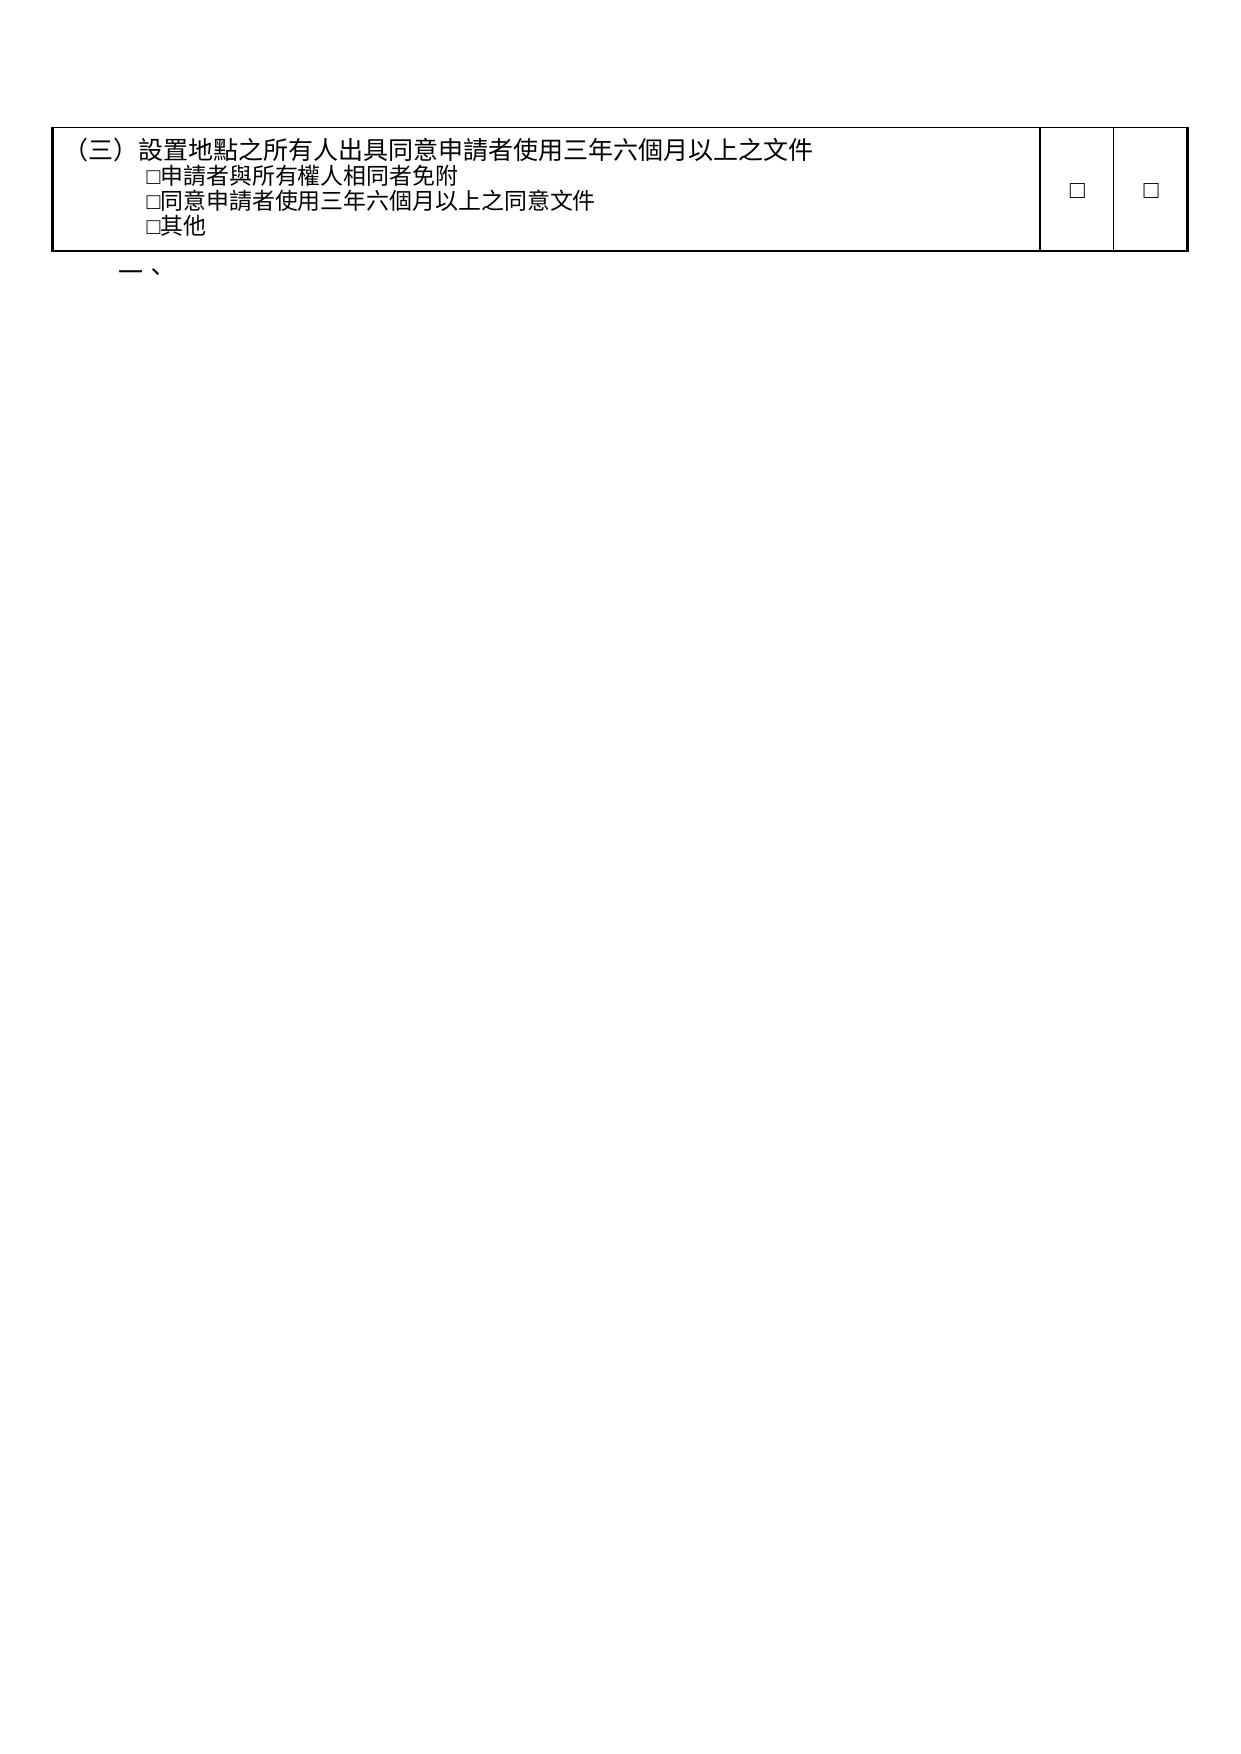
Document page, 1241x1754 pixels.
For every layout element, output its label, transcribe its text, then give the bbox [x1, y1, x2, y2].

table_cell （三）設置地點之所有人出具同意申請者使用三年六個月以上之文件 □申請者與所有權人相同者免附 □同意申請者使用三年六個月以上之同意文件 □其他 [54, 128, 1039, 250]
table_cell □ [1114, 128, 1186, 250]
table_cell □ [1041, 128, 1113, 250]
